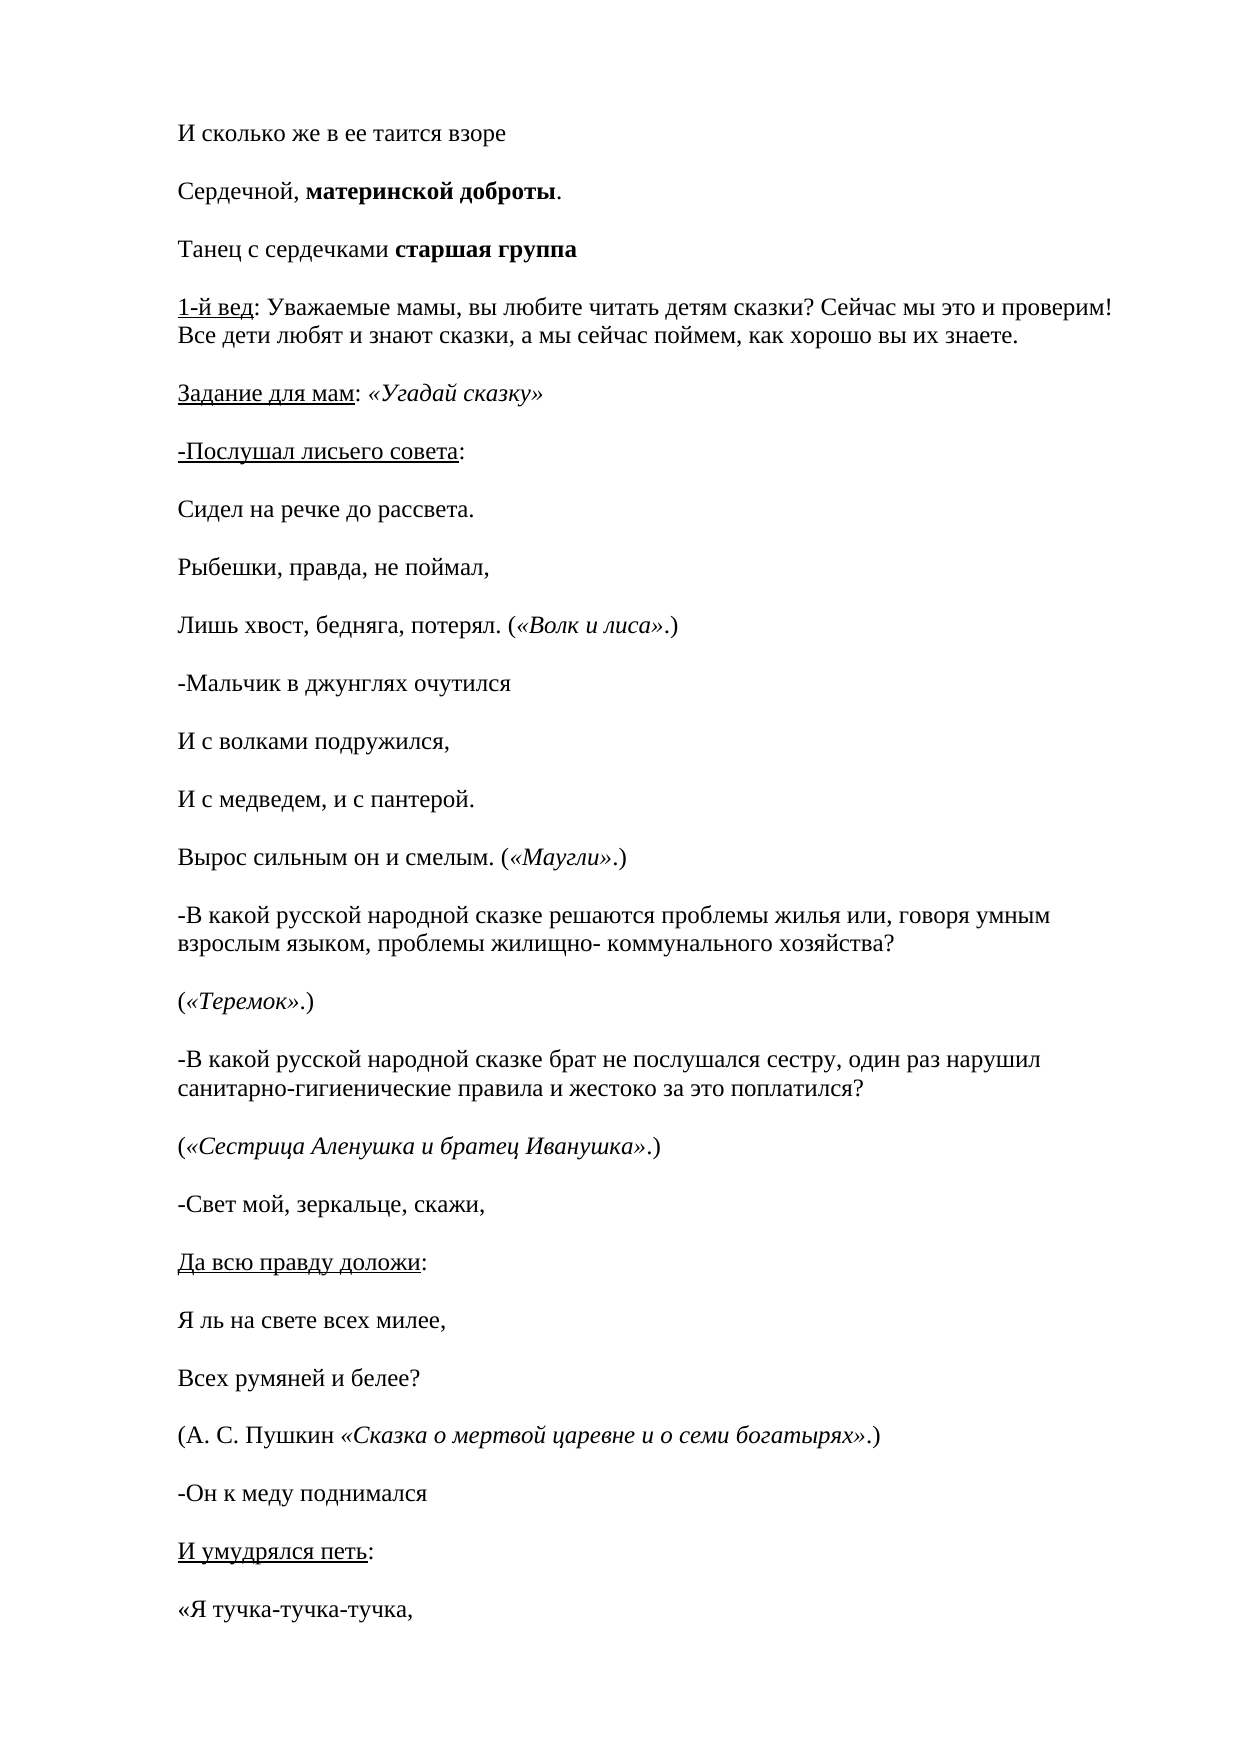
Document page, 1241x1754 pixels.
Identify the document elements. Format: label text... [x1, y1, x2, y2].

text -Мальчик в джунглях очутился [177, 668, 1152, 697]
text Да всю правду доложи: [177, 1247, 1152, 1276]
text И с медведем, и с пантерой. [177, 784, 1152, 813]
text -Послушал лисьего совета: [177, 436, 1152, 465]
text («Теремок».) [177, 986, 1152, 1015]
text -Он к меду поднимался [177, 1478, 1152, 1507]
text («Сестрица Аленушка и братец Иванушка».) [177, 1131, 1152, 1160]
text Рыбешки, правда, не поймал, [177, 552, 1152, 581]
text -Свет мой, зеркальце, скажи, [177, 1189, 1152, 1218]
text Я ль на свете всех милее, [177, 1305, 1152, 1333]
text И умудрялся петь: [177, 1536, 1152, 1565]
text Всех румяней и белее? [177, 1363, 1152, 1391]
text (А. С. Пушкин «Сказка о мертвой царевне и о семи богатырях».) [177, 1421, 1152, 1449]
text И сколько же в ее таится взоре [177, 118, 1152, 147]
text 1-й вед: Уважаемые мамы, вы любите читать детям сказки? Сейчас мы это и проверим! Все дети любят и знают сказки, а мы сейчас поймем, как хорошо вы их знаете. [177, 292, 1152, 349]
text Танец с сердечками старшая группа [177, 234, 1152, 263]
text Сидел на речке до рассвета. [177, 494, 1152, 523]
text -В какой русской народной сказке решаются проблемы жилья или, говоря умным взрослым языком, проблемы жилищно- коммунального хозяйства? [177, 900, 1152, 957]
text Задание для мам: «Угадай сказку» [177, 378, 1152, 407]
text «Я тучка-тучка-тучка, [177, 1594, 1152, 1623]
text Сердечной, материнской доброты. [177, 176, 1152, 205]
text И с волками подружился, [177, 726, 1152, 755]
text -В какой русской народной сказке брат не послушался сестру, один раз нарушил санитарно-гигиенические правила и жестоко за это поплатился? [177, 1044, 1152, 1102]
text Лишь хвост, бедняга, потерял. («Волк и лиса».) [177, 610, 1152, 639]
text Вырос сильным он и смелым. («Маугли».) [177, 842, 1152, 871]
